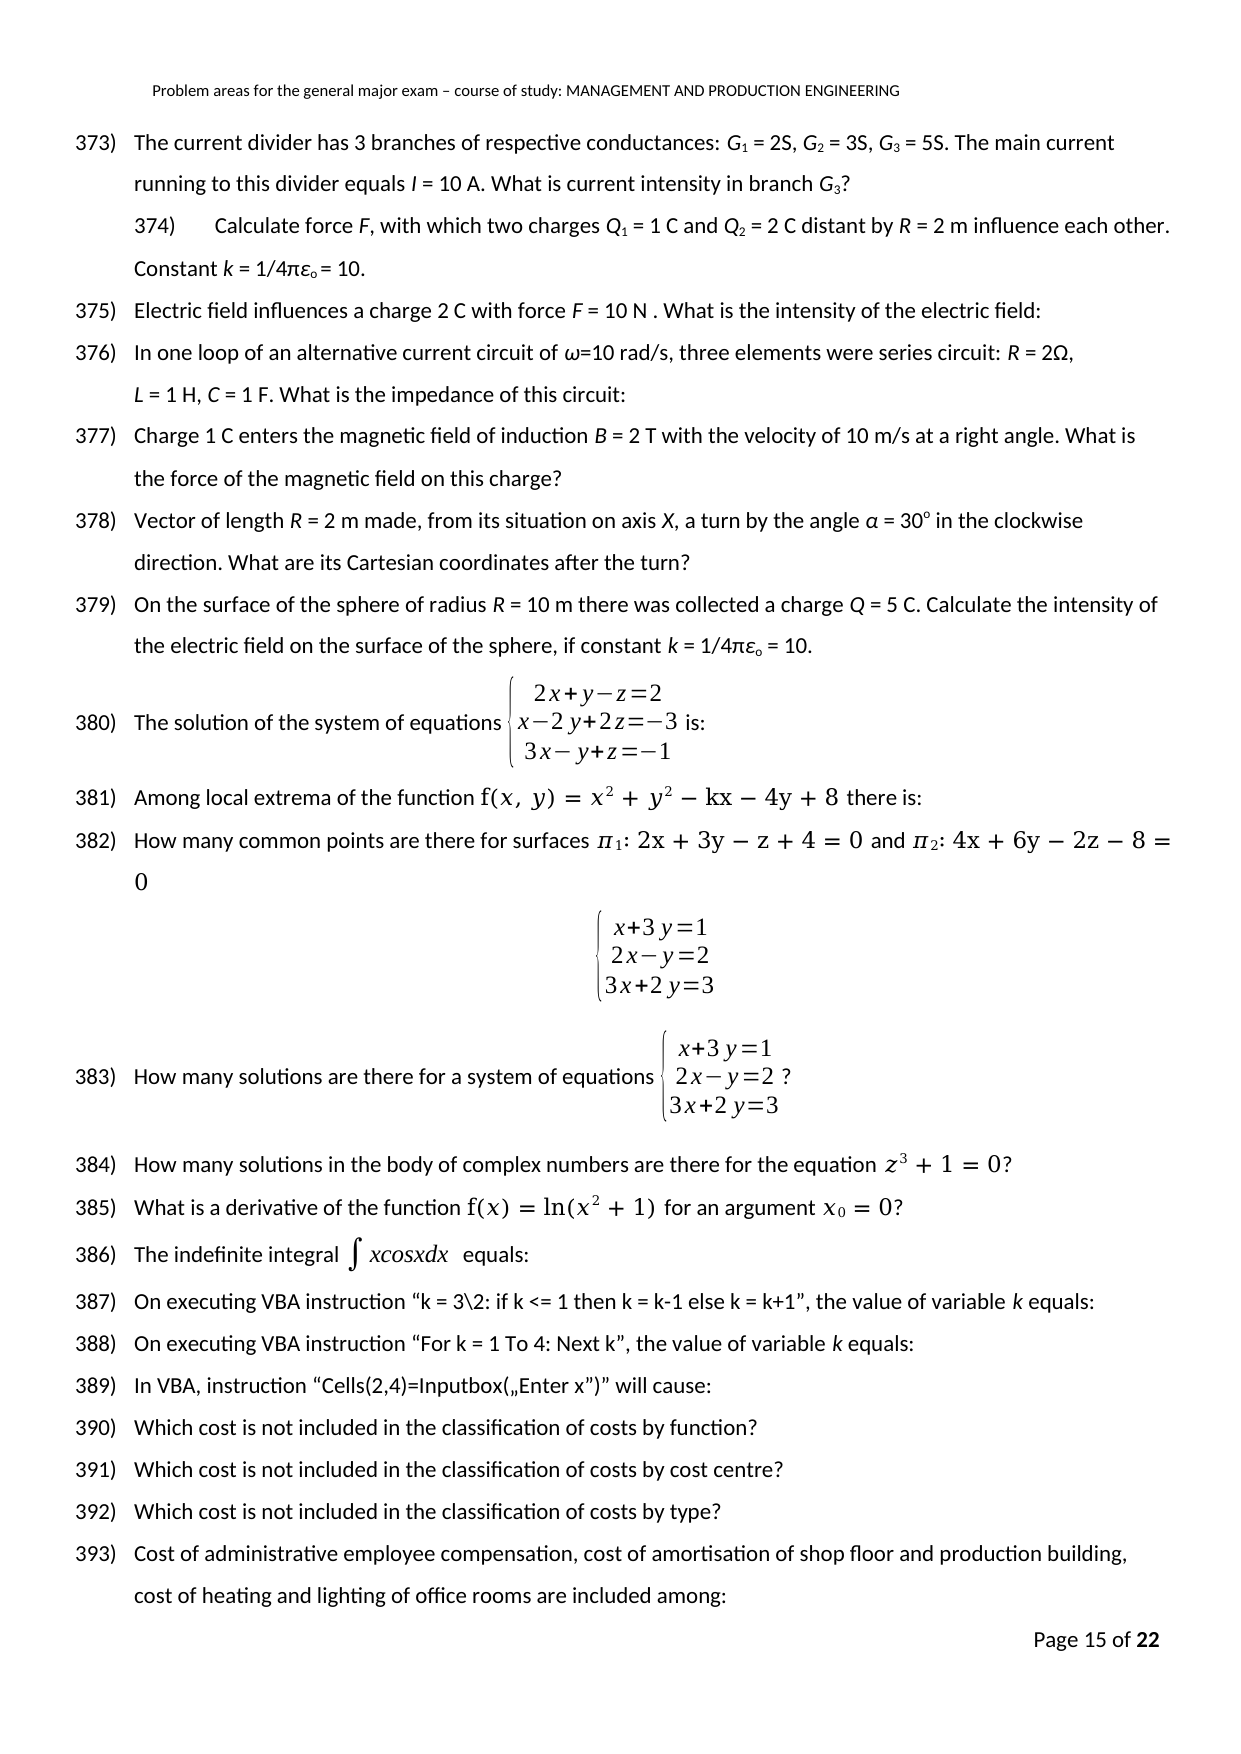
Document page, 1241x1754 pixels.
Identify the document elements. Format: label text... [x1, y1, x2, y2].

list The current divider has 3 branches of respective conductances: G1 = 2S, G2 = 3S, G3 = 5S. The main current running to this divider equals I = 10 A. What is current intensity in branch G3? [75, 128, 1166, 198]
list What is a derivative of the function f(𝑥) = ln(𝑥2 + 1) for an argument 𝑥0 = 0? [75, 1192, 1178, 1221]
list In VBA, instruction “Cells(2,4)=Inputbox(„Enter x”)” will cause: [75, 1371, 1178, 1399]
text L = 1 H, C = 1 F. What is the impedance of this circuit: [134, 380, 1178, 408]
list Among local extrema of the function f(𝑥, 𝑦) = 𝑥2 + 𝑦2 − kx − 4y + 8 there is: [75, 783, 1178, 811]
list Cost of administrative employee compensation, cost of amortisation of shop floor and production building, cost of heating and lighting of office rooms are included among: [75, 1539, 1166, 1609]
list On the surface of the sphere of radius R = 10 m there was collected a charge Q = 5 C. Calculate the intensity of the electric field on the surface of the sphere, if constant k = 1/4πɛo = 10. [75, 590, 1166, 660]
list Which cost is not included in the classification of costs by cost centre? [75, 1455, 1178, 1483]
list How many solutions in the body of complex numbers are there for the equation 𝑧3 + 1 = 0? [75, 1150, 1178, 1178]
list How many solutions are there for a system of equations ? [74, 1029, 1178, 1123]
list Charge 1 C enters the magnetic field of induction B = 2 T with the velocity of 10 m/s at a right angle. What is the force of the magnetic field on this charge? [75, 422, 1166, 492]
list How many common points are there for surfaces 𝜋1∶ 2x + 3y − z + 4 = 0 and 𝜋2∶ 4x + 6y − 2z − 8 = 0 [75, 826, 1178, 895]
list Which cost is not included in the classification of costs by type? [75, 1497, 1178, 1525]
list On executing VBA instruction “For k = 1 To 4: Next k”, the value of variable k equals: [75, 1329, 1178, 1357]
list Calculate force F, with which two charges Q1 = 1 C and Q2 = 2 C distant by R = 2 m influence each other. Constant k = 1/4πɛo = 10. [134, 212, 1178, 282]
list The solution of the system of equations is: [75, 675, 1178, 769]
list In one loop of an alternative current circuit of ω=10 rad/s, three elements were series circuit: R = 2Ω, [75, 338, 1178, 366]
list Vector of length R = 2 m made, from its situation on axis X, a turn by the angle α = 30o in the clockwise direction. What are its Cartesian coordinates after the turn? [75, 506, 1166, 576]
list The indefinite integral equals: [75, 1235, 1178, 1273]
list On executing VBA instruction “k = 3\2: if k <= 1 then k = k-1 else k = k+1”, the value of variable k equals: [75, 1287, 1178, 1315]
list Electric field influences a charge 2 C with force F = 10 N . What is the intensity of the electric field: [75, 296, 1178, 324]
list Which cost is not included in the classification of costs by function? [75, 1413, 1178, 1441]
